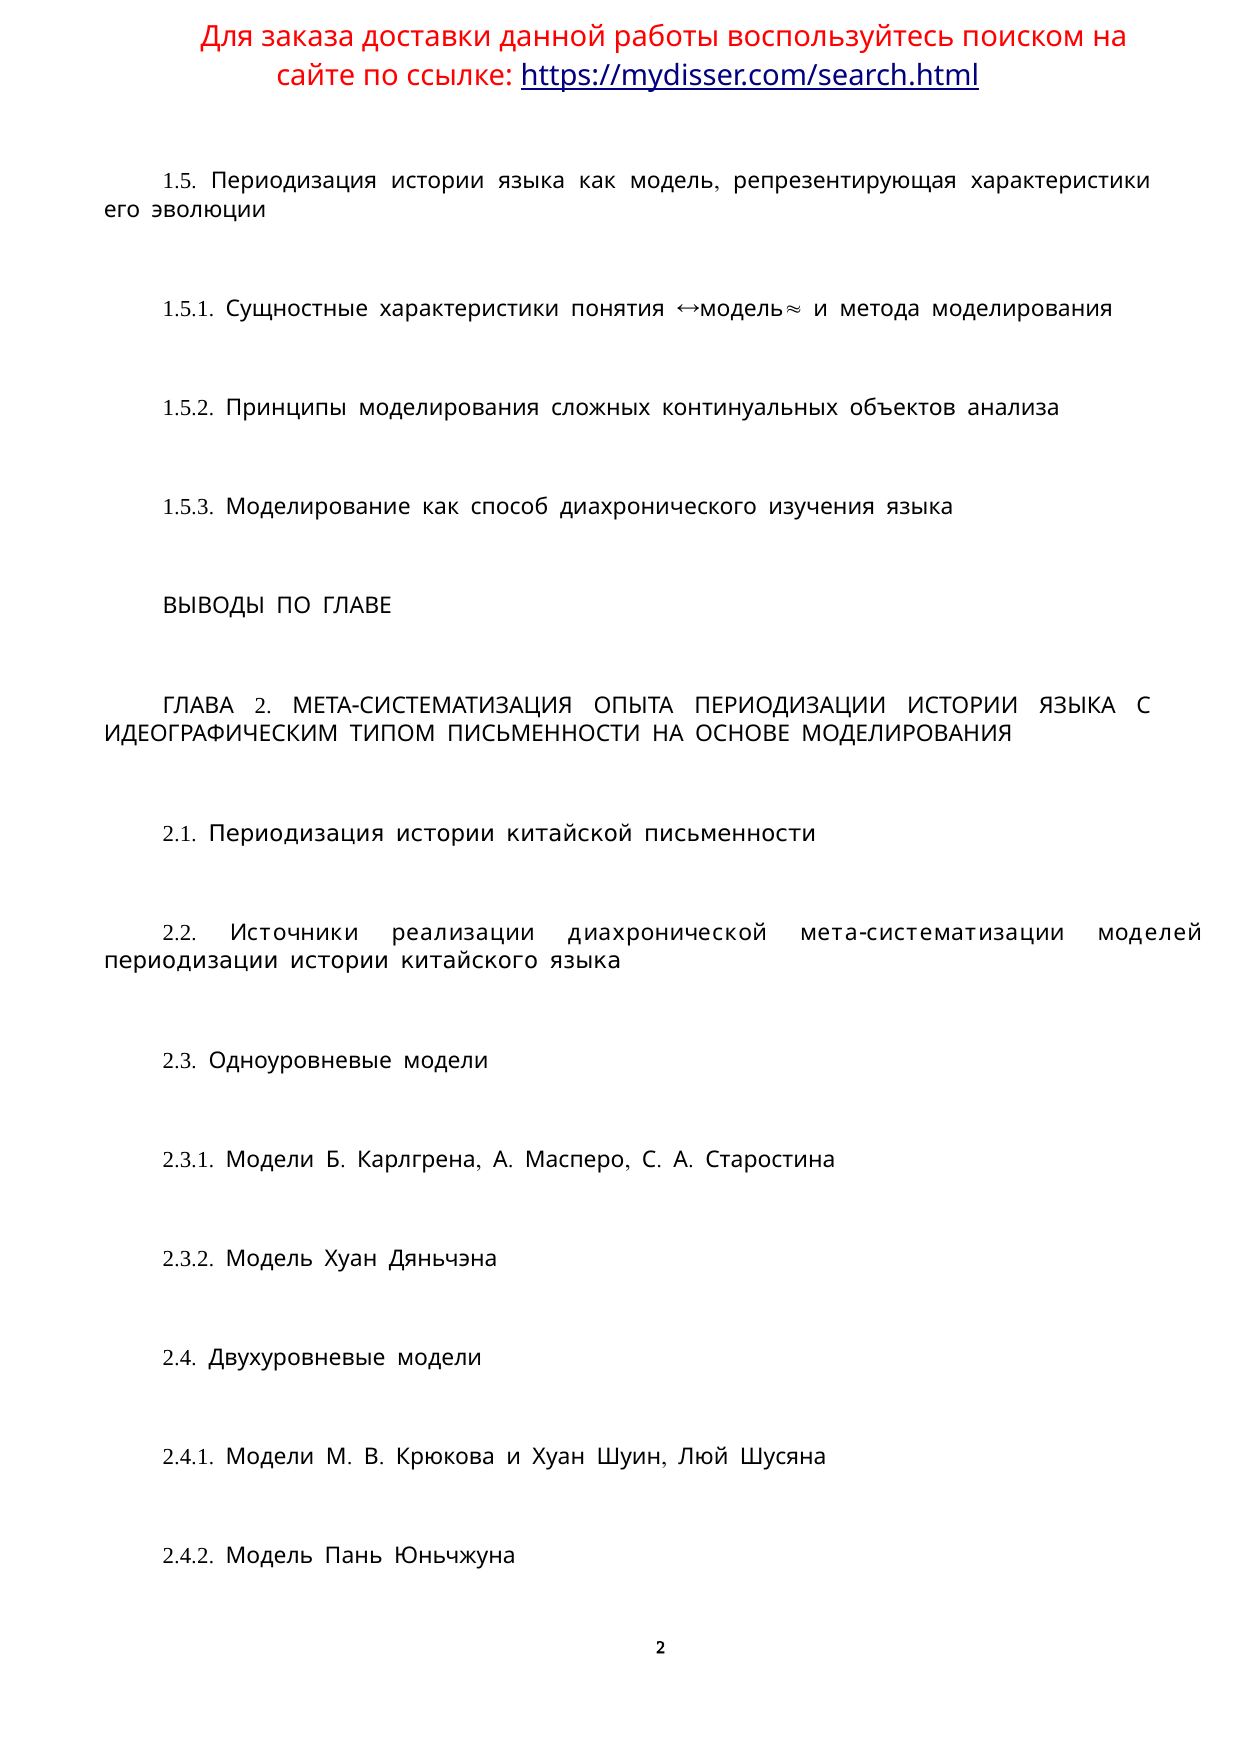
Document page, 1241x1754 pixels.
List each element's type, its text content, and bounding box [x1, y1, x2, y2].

text 2.3.2. Модель Хуан Дяньчэна [103, 1242, 1152, 1271]
text 2.4.2. Модель Пань Юньчжуна [103, 1540, 1152, 1569]
text 1.5.3. Моделирование как способ диахронического изучения языка [103, 491, 1152, 519]
text 2.3.1. Модели Б. Карлгрена, А. Масперо, С. А. Старостина [103, 1143, 1152, 1172]
text 1.5.2. Принципы моделирования сложных континуальных объектов анализа [103, 392, 1152, 420]
text ГЛАВА 2. МЕТА-СИСТЕМАТИЗАЦИЯ ОПЫТА ПЕРИОДИЗАЦИИ ИСТОРИИ ЯЗЫКА С ИДЕОГРАФИЧЕСКИМ ТИПОМ ПИСЬМЕННОСТИ НА ОСНОВЕ МОДЕЛИРОВАНИЯ [103, 689, 1152, 747]
text 2.4.1. Модели М. В. Крюкова и Хуан Шуин, Люй Шусяна [103, 1441, 1152, 1469]
text 2.4. Двухуровневые модели [103, 1342, 1152, 1370]
text 2.1. Периодизация истории китайской письменности [103, 817, 1152, 846]
text 1.5.1. Сущностные характеристики понятия «модель» и метода моделирования [103, 292, 1152, 321]
text ВЫВОДЫ ПО ГЛАВЕ [103, 590, 1152, 619]
text 1.5. Периодизация истории языка как модель, репрезентирующая характеристики его эволюции [103, 164, 1152, 222]
text 2.2. Источники реализации диахронической мета-систематизации моделей периодизации истории китайского языка [103, 916, 1152, 974]
text 2.3. Одноуровневые модели [103, 1044, 1152, 1073]
